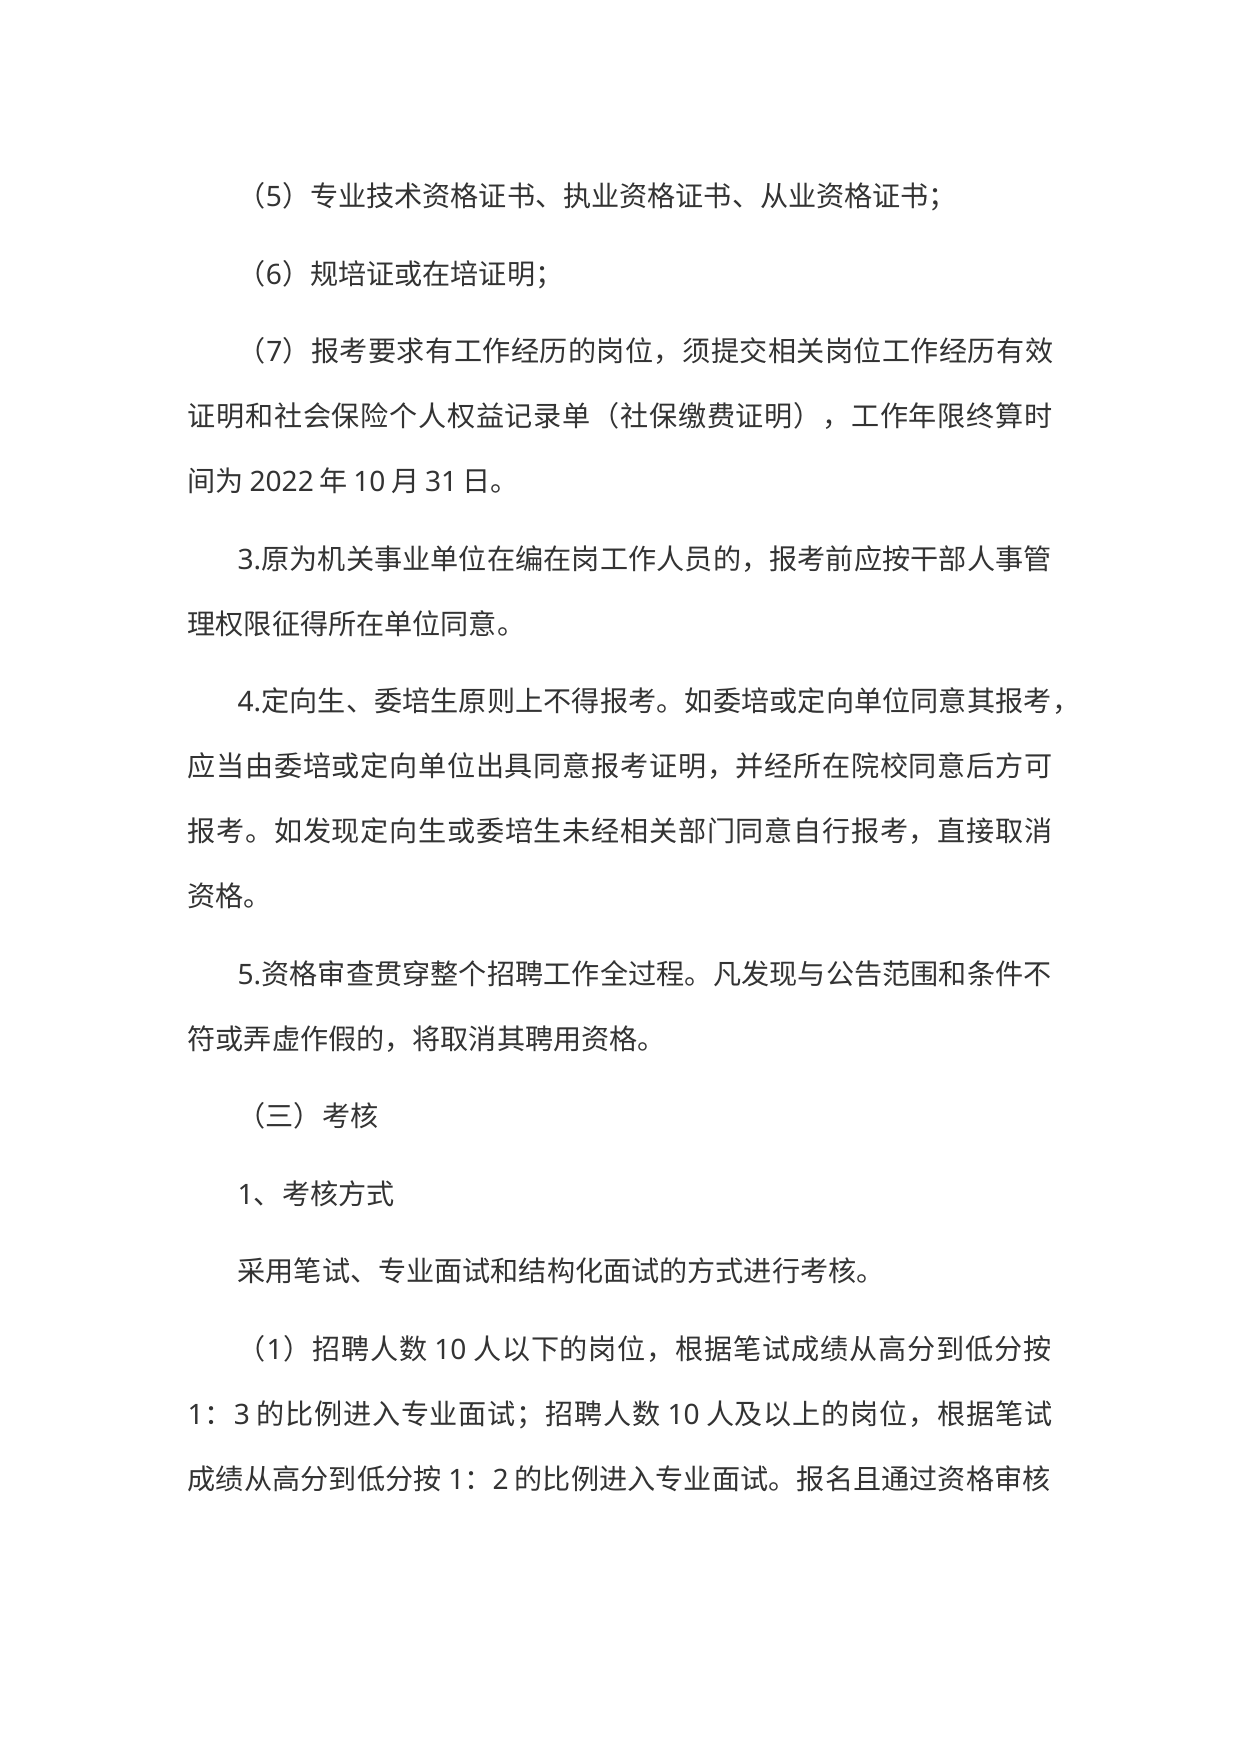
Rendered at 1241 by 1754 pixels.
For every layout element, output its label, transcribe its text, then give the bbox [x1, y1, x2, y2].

text 5.资格审查贯穿整个招聘工作全过程。凡发现与公告范围和条件不符或弄虚作假的，将取消其聘用资格。 [187, 939, 1053, 1069]
text （6）规培证或在培证明； [187, 239, 1053, 304]
text 1、考核方式 [187, 1159, 1053, 1224]
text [187, 1314, 1053, 1509]
text （三）考核 [187, 1082, 1053, 1147]
text 采用笔试、专业面试和结构化面试的方式进行考核。 [187, 1237, 1053, 1302]
text （7）报考要求有工作经历的岗位，须提交相关岗位工作经历有效证明和社会保险个人权益记录单（社保缴费证明），工作年限终算时间为2022年10月31日。 [187, 317, 1053, 512]
text 3.原为机关事业单位在编在岗工作人员的，报考前应按干部人事管理权限征得所在单位同意。 [187, 524, 1053, 654]
text 4.定向生、委培生原则上不得报考。如委培或定向单位同意其报考，应当由委培或定向单位出具同意报考证明，并经所在院校同意后方可报考。如发现定向生或委培生未经相关部门同意自行报考，直接取消资格。 [187, 667, 1053, 927]
text （5）专业技术资格证书、执业资格证书、从业资格证书； [187, 162, 1053, 227]
